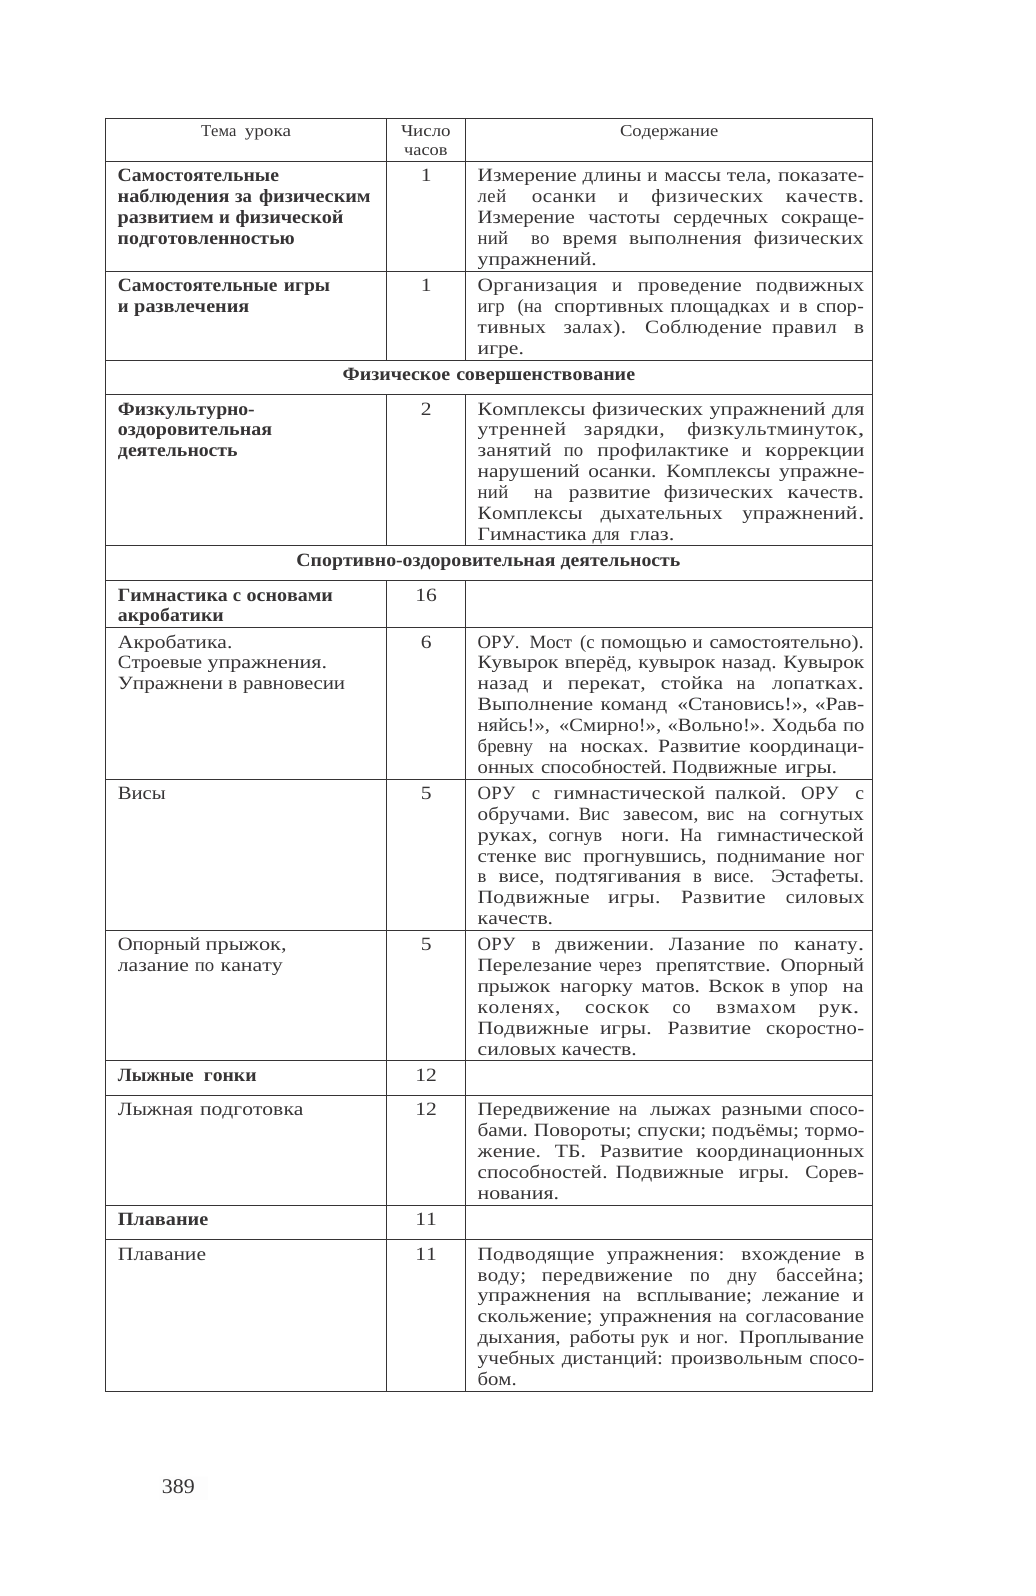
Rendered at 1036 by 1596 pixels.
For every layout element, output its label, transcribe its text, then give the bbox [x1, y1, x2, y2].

table_cell Плавание [106, 1206, 386, 1239]
table_cell 5 [387, 931, 465, 1060]
table_cell Опорный прыжок, лазание по канату [106, 931, 386, 1060]
table_cell 2 [387, 395, 465, 545]
table_cell 12 [387, 1096, 465, 1205]
table_cell 1 [387, 272, 465, 359]
table_cell Физическое совершенствование [106, 361, 872, 394]
table_cell [466, 1206, 872, 1239]
table_header Тема урока [106, 119, 386, 161]
table_cell Организация и проведение подвижных игр (на спортивных площадках и в спор- тивных залах). Соблюдение правил в игре. [466, 272, 872, 359]
table_cell Физкультурно- оздоровительная деятельность [106, 395, 386, 545]
table_cell Лыжная подготовка [106, 1096, 386, 1205]
table_cell ОРУ с гимнастической палкой. ОРУ с обручами. Вис завесом, вис на согнутых руках, согнув ноги. На гимнастической стенке вис прогнувшись, поднимание ног в висе, подтягивания в висе. Эстафеты. Подвижные игры. Развитие силовых качеств. [466, 780, 872, 930]
table_cell Подводящие упражнения: вхождение в воду; передвижение по дну бассейна; упражнения на всплывание; лежание и скольжение; упражнения на согласование дыхания, работы рук и ног. Проплывание учебных дистанций: произвольным спосо- бом. [466, 1240, 872, 1391]
table_cell 6 [387, 628, 465, 778]
table_cell [466, 581, 872, 627]
table_cell Плавание [106, 1240, 386, 1391]
table_cell [466, 1061, 872, 1095]
table_cell Комплексы физических упражнений для утренней зарядки, физкультминуток, занятий по профилактике и коррекции нарушений осанки. Комплексы упражне- ний на развитие физических качеств. Комплексы дыхательных упражнений. Гимнастика для глаз. [466, 395, 872, 545]
table_cell 12 [387, 1061, 465, 1095]
table_cell Самостоятельные наблюдения за физическим развитием и физической подготовленностью [106, 162, 386, 271]
table_cell 1 [387, 162, 465, 271]
table_cell ОРУ. Мост (с помощью и самостоятельно). Кувырок вперёд, кувырок назад. Кувырок назад и перекат, стойка на лопатках. Выполнение команд «Становись!», «Рав- няйсь!», «Смирно!», «Вольно!». Ходьба по бревну на носках. Развитие координаци- онных способностей. Подвижные игры. [466, 628, 872, 778]
table_cell Спортивно-оздоровительная деятельность [106, 546, 872, 580]
table_header Содержание [466, 119, 872, 161]
table_cell ОРУ в движении. Лазание по канату. Перелезание через препятствие. Опорный прыжок нагорку матов. Вскок в упор на коленях, соскок со взмахом рук. Подвижные игры. Развитие скоростно- силовых качеств. [466, 931, 872, 1060]
table_cell Гимнастика с основами акробатики [106, 581, 386, 627]
table_cell Акробатика. Строевые упражнения. Упражнени в равновесии [106, 628, 386, 778]
table_cell 16 [387, 581, 465, 627]
table_header Число часов [387, 119, 465, 161]
table_cell Лыжные гонки [106, 1061, 386, 1095]
table_cell Висы [106, 780, 386, 930]
table_cell 5 [387, 780, 465, 930]
table_cell Измерение длины и массы тела, показате- лей осанки и физических качеств. Измерение частоты сердечных сокраще- ний во время выполнения физических упражнений. [466, 162, 872, 271]
table_cell Передвижение на лыжах разными спосо- бами. Повороты; спуски; подъёмы; тормо- жение. ТБ. Развитие координационных способностей. Подвижные игры. Сорев- нования. [466, 1096, 872, 1205]
table_cell Самостоятельные игры и развлечения [106, 272, 386, 359]
table_cell 11 [387, 1206, 465, 1239]
table_cell 11 [387, 1240, 465, 1391]
